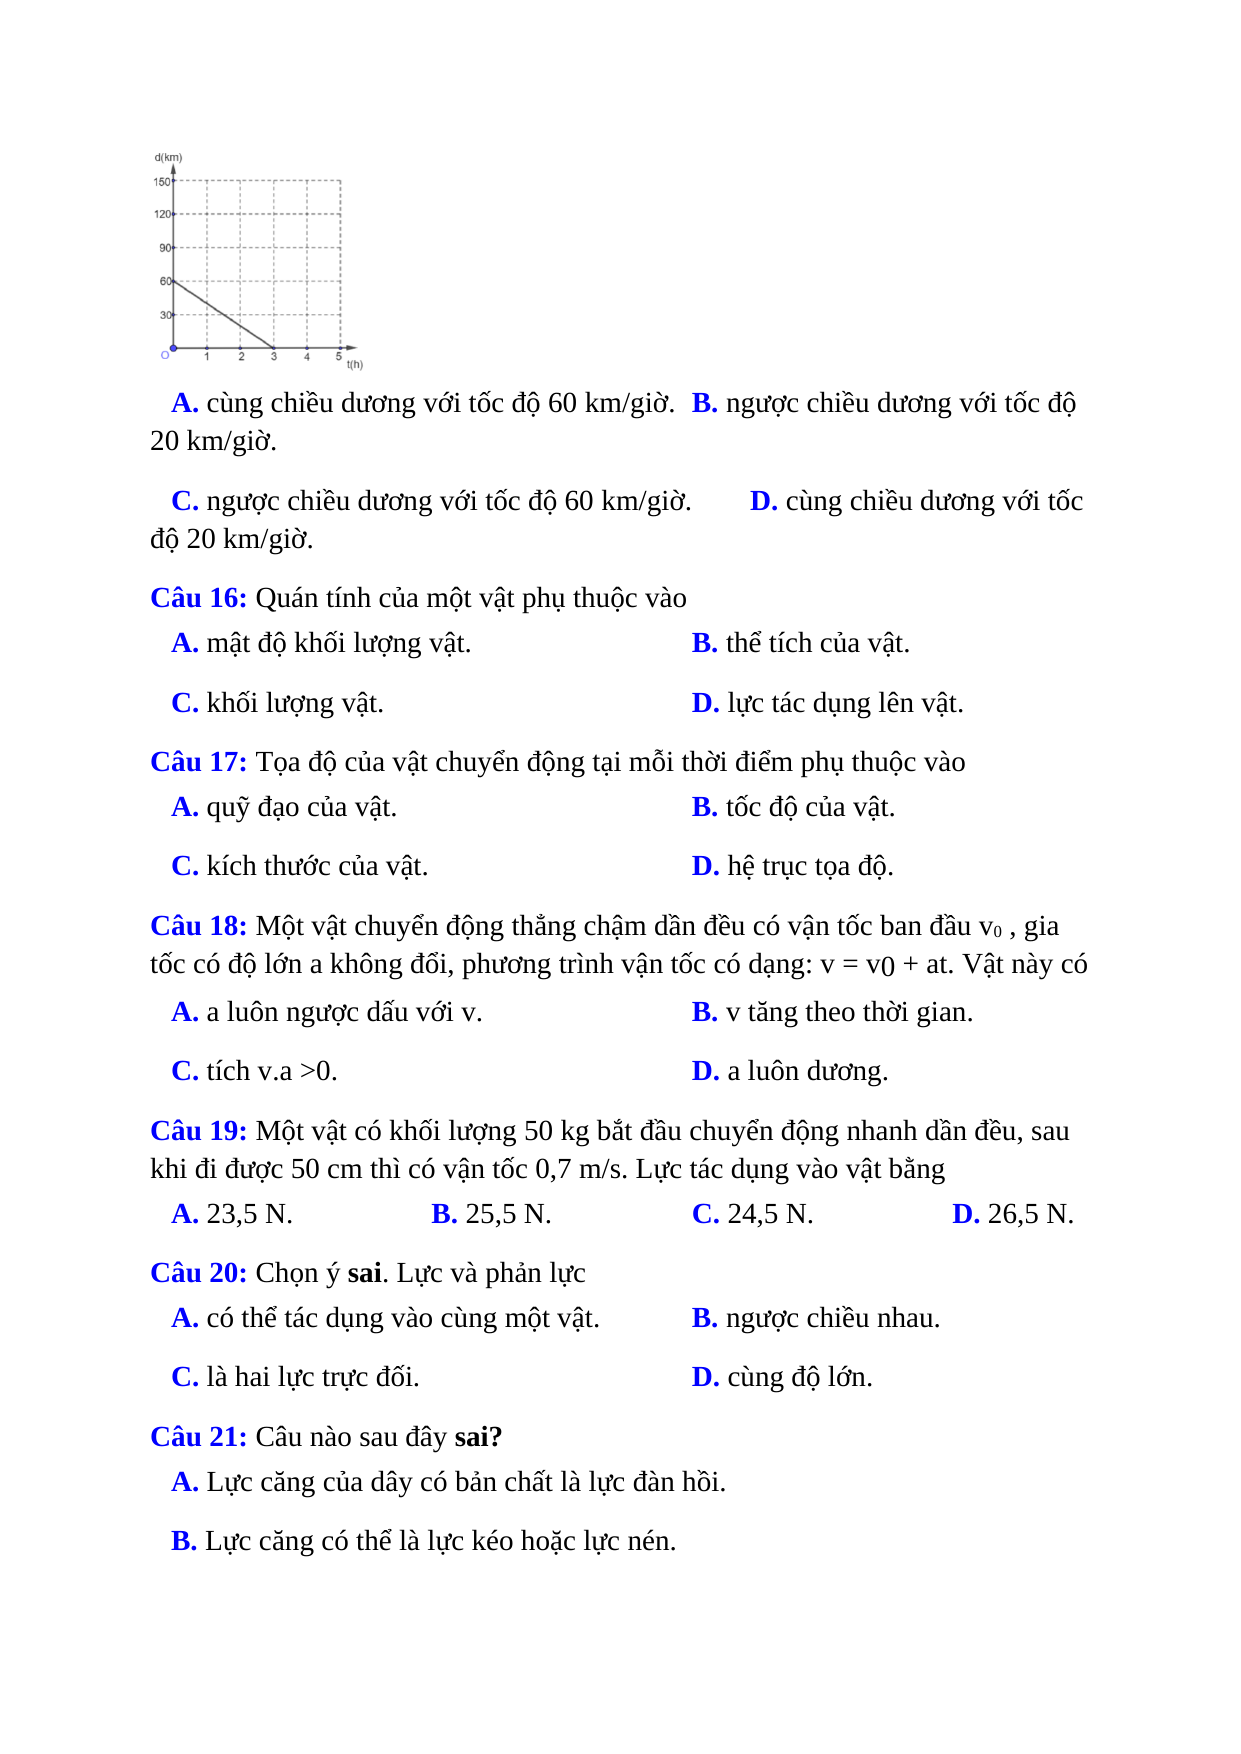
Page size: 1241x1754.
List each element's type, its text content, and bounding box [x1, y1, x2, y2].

text Câu 17: Tọa độ của vật chuyển động tại mỗi thời điểm phụ thuộc vào [150, 744, 1090, 778]
text Câu 16: Quán tính của một vật phụ thuộc vào [150, 581, 1090, 614]
text C. ngược chiều dương với tốc độ 60 km/giờ. D. cùng chiều dương với tốc độ 20 km/giờ. [150, 483, 1090, 555]
text A. mật độ khối lượng vật. B. thể tích của vật. [150, 625, 1090, 659]
text C. khối lượng vật. D. lực tác dụng lên vật. [150, 685, 1090, 718]
text Câu 19: Một vật có khối lượng 50 kg bắt đầu chuyển động nhanh dần đều, sau khi đi được 50 cm thì có vận tốc 0,7 m/s. Lực tác dụng vào vật bằng [150, 1113, 1090, 1185]
text C. kích thước của vật. D. hệ trục tọa độ. [150, 848, 1090, 882]
text A. quỹ đạo của vật. B. tốc độ của vật. [150, 789, 1090, 822]
text A. 23,5 N. B. 25,5 N. C. 24,5 N. D. 26,5 N. [150, 1196, 1090, 1229]
text C. là hai lực trực đối. D. cùng độ lớn. [150, 1359, 1090, 1393]
picture [150, 150, 368, 374]
text Câu 18: Một vật chuyển động thẳng chậm dần đều có vận tốc ban đầu v0 , gia tốc có độ lớn a không đổi, phương trình vận tốc có dạng: v = v0 + at. Vật này có [150, 908, 1090, 982]
text A. cùng chiều dương với tốc độ 60 km/giờ. B. ngược chiều dương với tốc độ 20 km/giờ. [150, 385, 1090, 457]
text A. Lực căng của dây có bản chất là lực đàn hồi. [150, 1464, 1090, 1497]
text Câu 21: Câu nào sau đây sai? [150, 1419, 1090, 1452]
text A. a luôn ngược dấu với v. B. v tăng theo thời gian. [150, 994, 1090, 1027]
text C. tích v.a >0. D. a luôn dương. [150, 1053, 1090, 1087]
text Câu 20: Chọn ý sai. Lực và phản lực [150, 1255, 1090, 1289]
text A. có thể tác dụng vào cùng một vật. B. ngược chiều nhau. [150, 1300, 1090, 1334]
text B. Lực căng có thể là lực kéo hoặc lực nén. [150, 1523, 1090, 1557]
